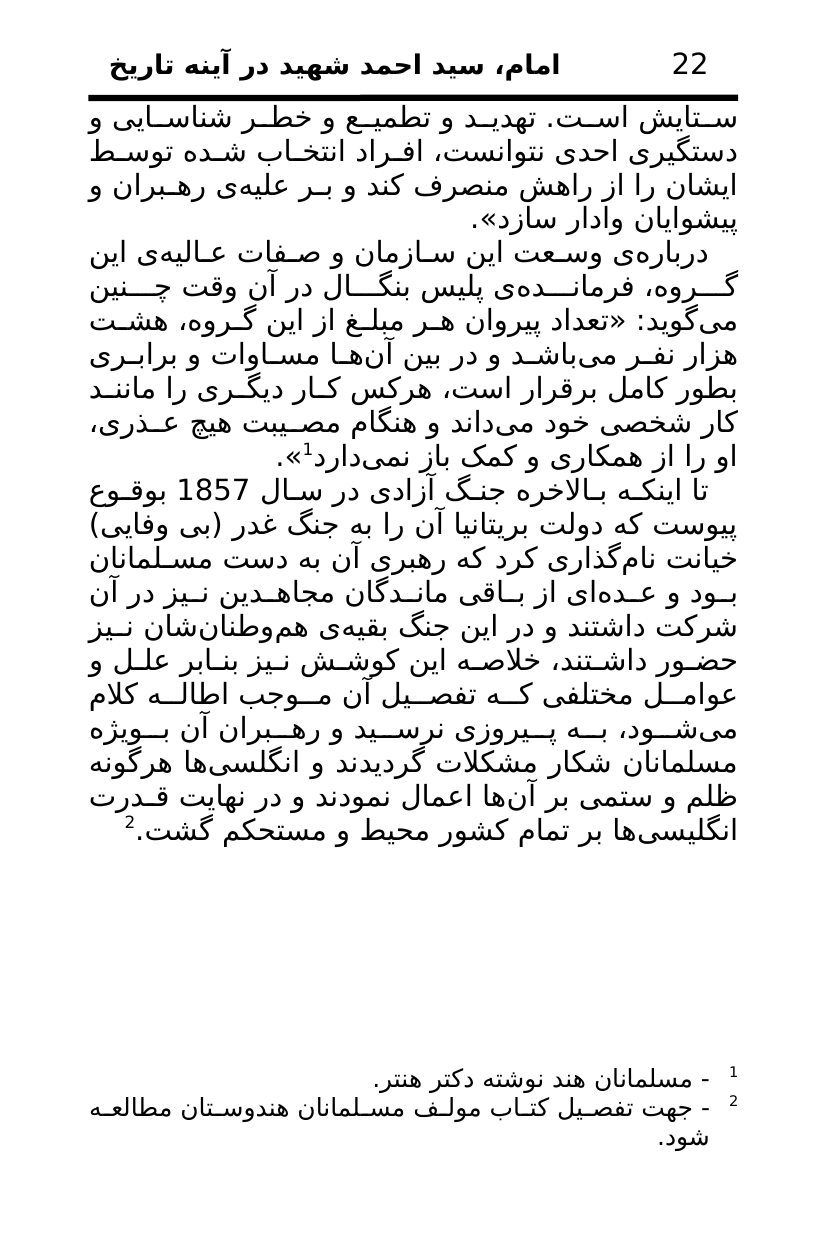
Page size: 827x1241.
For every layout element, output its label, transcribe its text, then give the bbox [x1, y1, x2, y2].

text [89, 100, 738, 236]
text درباره‌ی وسعت این سازمان و صفات عالیه‌ی این گروه، فرمانده‌ی پلیس بنگال در آن وقت چنین می‌گوید: «تعداد پیروان هر مبلغ از این گروه، هشت هزار نفر می‌باشد و در بین آن‌ها مساوات و برابری بطور کامل برقرار است، هرکس کار دیگری را مانند کار شخصی خود می‌داند و هنگام مصیبت هیچ عذری، او را از همکاری و کمک باز نمی‌دارد». [89, 236, 738, 473]
text تا اینکه بالاخره جنگ آزادی در سال 1857 بوقوع پیوست که دولت بریتانیا آن را به جنگ غدر (بی وفایی) خیانت نام‌گذاری کرد که رهبری آن به دست مسلمانان بود و عده‌ای از باقی ماندگان مجاهدین نیز در آن شرکت داشتند و در این جنگ بقیه‌ی هم‌وطنان‌شان نیز حضور داشتند، خلاصه این کوشش نیز بنابر علل و عوامل مختلفی که تفصیل آن موجب اطاله کلام می‌شود، به پیروزی نرسید و رهبران آن بویژه مسلمانان شکار مشکلات گردیدند و انگلسی‌ها هرگونه ظلم و ستمی بر آن‌ها اعمال نمودند و در نهایت قدرت انگلیسی‌ها بر تمام کشور محیط و مستحکم گشت. [89, 473, 738, 847]
